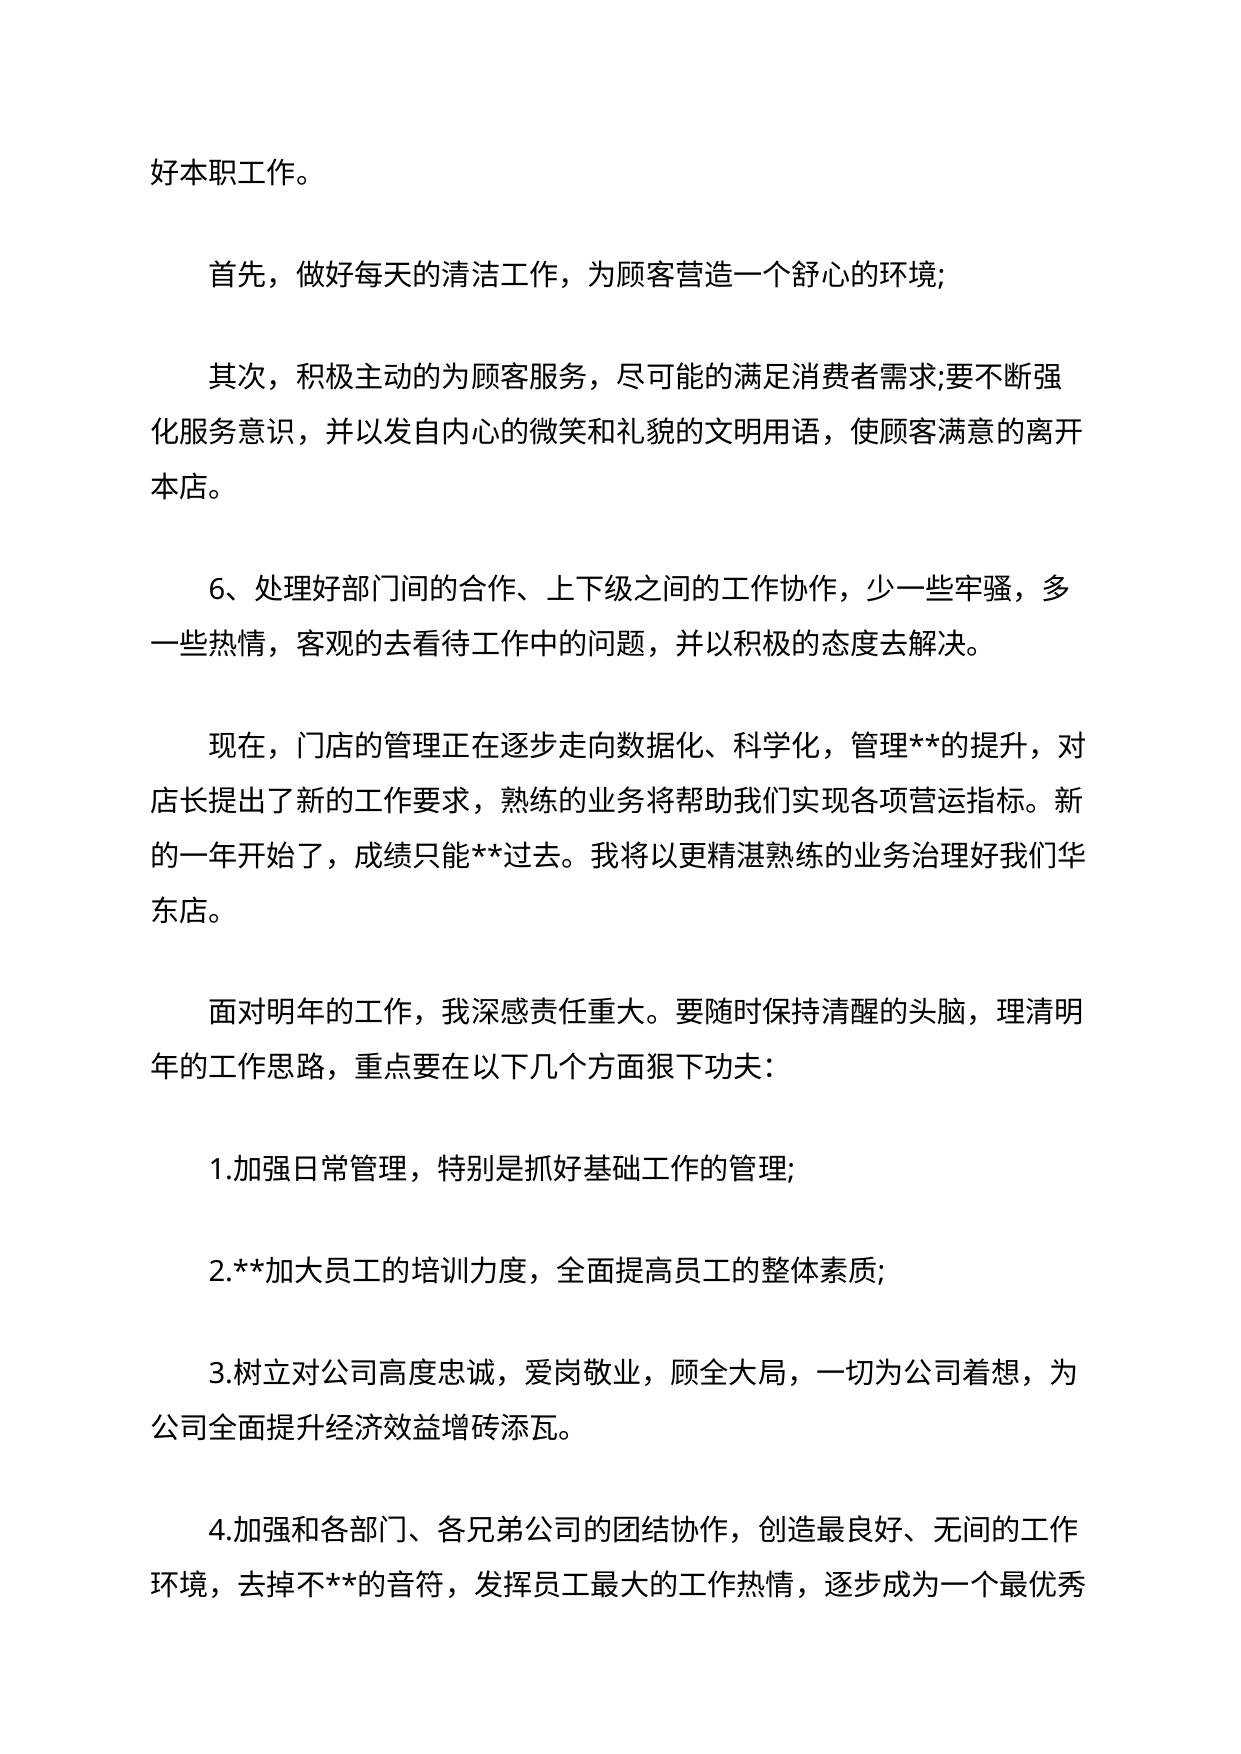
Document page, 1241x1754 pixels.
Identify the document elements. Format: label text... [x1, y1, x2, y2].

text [150, 150, 1090, 192]
text 首先，做好每天的清洁工作，为顾客营造一个舒心的环境; [150, 252, 1090, 294]
text 现在，门店的管理正在逐步走向数据化、科学化，管理**的提升，对店长提出了新的工作要求，熟练的业务将帮助我们实现各项营运指标。新的一年开始了，成绩只能**过去。我将以更精湛熟练的业务治理好我们华东店。 [150, 722, 1090, 929]
text 3.树立对公司高度忠诚，爱岗敬业，顾全大局，一切为公司着想，为公司全面提升经济效益增砖添瓦。 [150, 1349, 1090, 1447]
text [150, 1506, 1090, 1604]
text 2.**加大员工的培训力度，全面提高员工的整体素质; [150, 1247, 1090, 1290]
text 6、处理好部门间的合作、上下级之间的工作协作，少一些牢骚，多一些热情，客观的去看待工作中的问题，并以积极的态度去解决。 [150, 565, 1090, 663]
text 其次，积极主动的为顾客服务，尽可能的满足消费者需求;要不断强化服务意识，并以发自内心的微笑和礼貌的文明用语，使顾客满意的离开本店。 [150, 354, 1090, 506]
text 面对明年的工作，我深感责任重大。要随时保持清醒的头脑，理清明年的工作思路，重点要在以下几个方面狠下功夫： [150, 989, 1090, 1086]
text 1.加强日常管理，特别是抓好基础工作的管理; [150, 1146, 1090, 1188]
